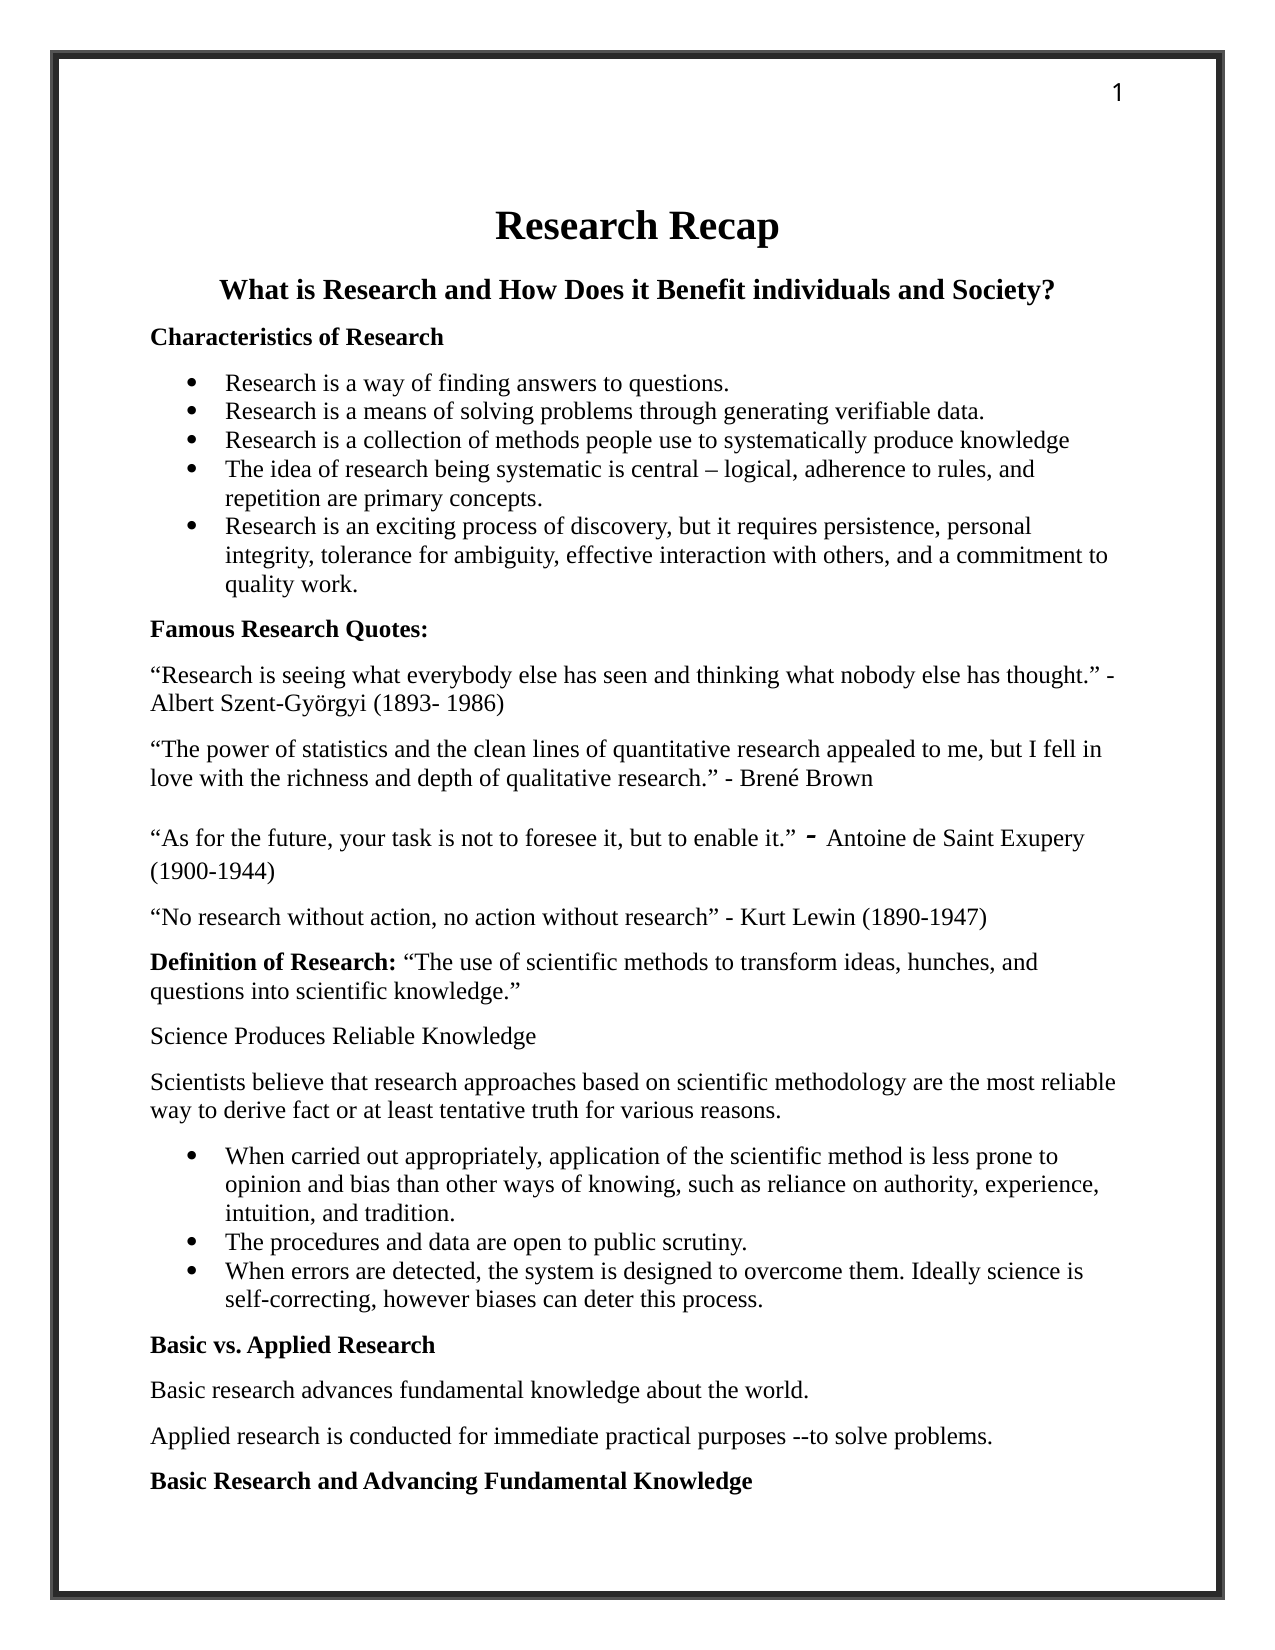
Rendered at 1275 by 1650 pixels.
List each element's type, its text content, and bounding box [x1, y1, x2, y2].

list Research is a way of finding answers to questions. [187, 368, 1125, 396]
text Science Produces Reliable Knowledge [150, 1021, 1125, 1050]
text Basic Research and Advancing Fundamental Knowledge [150, 1466, 1125, 1495]
list When errors are detected, the system is designed to overcome them. Ideally science is self-correcting, however biases can deter this process. [187, 1256, 1125, 1313]
list The idea of research being systematic is central – logical, adherence to rules, and repetition are primary concepts. [187, 454, 1125, 511]
text Characteristics of Research [150, 322, 1125, 351]
text “Research is seeing what everybody else has seen and thinking what nobody else has thought.” -Albert Szent-Györgyi (1893- 1986) [150, 660, 1125, 717]
text “No research without action, no action without research” - Kurt Lewin (1890-1947) [150, 902, 1125, 930]
text “As for the future, your task is not to foresee it, but to enable it.” - Antoine de Saint Exupery (1900-1944) [150, 808, 1125, 885]
text Basic research advances fundamental knowledge about the world. [150, 1375, 1125, 1404]
text What is Research and How Does it Benefit individuals and Society? [150, 272, 1125, 306]
list The procedures and data are open to public scrutiny. [187, 1227, 1125, 1256]
text Research Recap [150, 200, 1125, 248]
text Basic vs. Applied Research [150, 1330, 1125, 1359]
text Applied research is conducted for immediate practical purposes --to solve problems. [150, 1421, 1125, 1449]
list Research is a collection of methods people use to systematically produce knowledge [187, 425, 1125, 454]
text “The power of statistics and the clean lines of quantitative research appealed to me, but I fell in love with the richness and depth of qualitative research.” - Brené Brown [150, 734, 1125, 791]
list Research is a means of solving problems through generating verifiable data. [187, 396, 1125, 425]
text Scientists believe that research approaches based on scientific methodology are the most reliable way to derive fact or at least tentative truth for various reasons. [150, 1067, 1125, 1124]
text Definition of Research: “The use of scientific methods to transform ideas, hunches, and questions into scientific knowledge.” [150, 947, 1125, 1004]
list When carried out appropriately, application of the scientific method is less prone to opinion and bias than other ways of knowing, such as reliance on authority, experience, intuition, and tradition. [187, 1141, 1125, 1227]
list Research is an exciting process of discovery, but it requires persistence, personal integrity, tolerance for ambiguity, effective interaction with others, and a commitment to quality work. [187, 511, 1125, 598]
text Famous Research Quotes: [150, 614, 1125, 643]
